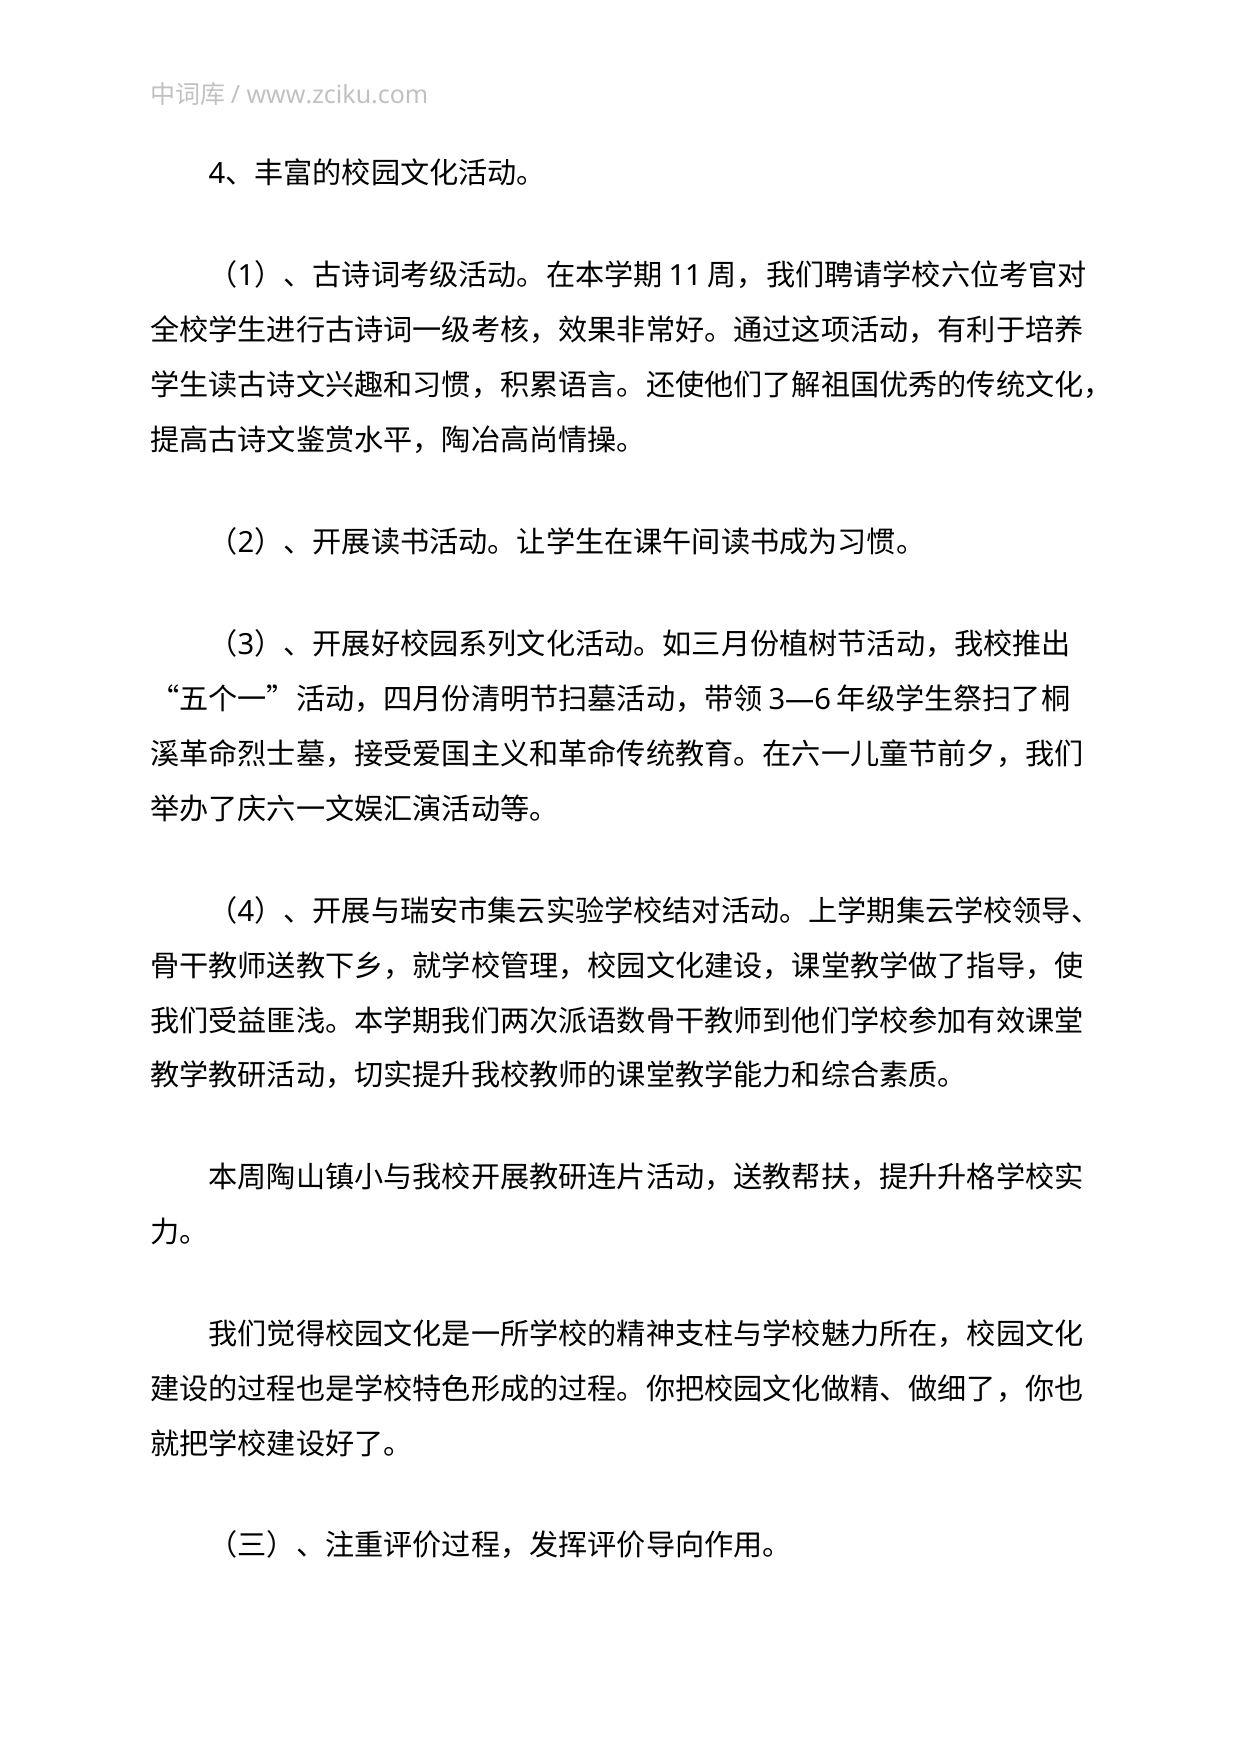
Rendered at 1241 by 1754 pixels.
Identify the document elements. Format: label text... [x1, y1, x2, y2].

text （4）、开展与瑞安市集云实验学校结对活动。上学期集云学校领导、骨干教师送教下乡，就学校管理，校园文化建设，课堂教学做了指导，使我们受益匪浅。本学期我们两次派语数骨干教师到他们学校参加有效课堂教学教研活动，切实提升我校教师的课堂教学能力和综合素质。 [150, 887, 1090, 1094]
text （2）、开展读书活动。让学生在课午间读书成为习惯。 [150, 518, 1090, 561]
text 本周陶山镇小与我校开展教研连片活动，送教帮扶，提升升格学校实力。 [150, 1154, 1090, 1251]
text （三）、注重评价过程，发挥评价导向作用。 [150, 1522, 1090, 1564]
text （3）、开展好校园系列文化活动。如三月份植树节活动，我校推出“五个一”活动，四月份清明节扫墓活动，带领3—6年级学生祭扫了桐溪革命烈士墓，接受爱国主义和革命传统教育。在六一儿童节前夕，我们举办了庆六一文娱汇演活动等。 [150, 621, 1090, 828]
text 4、丰富的校园文化活动。 [150, 150, 1090, 192]
text 我们觉得校园文化是一所学校的精神支柱与学校魅力所在，校园文化建设的过程也是学校特色形成的过程。你把校园文化做精、做细了，你也就把学校建设好了。 [150, 1310, 1090, 1462]
text （1）、古诗词考级活动。在本学期11周，我们聘请学校六位考官对全校学生进行古诗词一级考核，效果非常好。通过这项活动，有利于培养学生读古诗文兴趣和习惯，积累语言。还使他们了解祖国优秀的传统文化，提高古诗文鉴赏水平，陶冶高尚情操。 [150, 252, 1090, 459]
